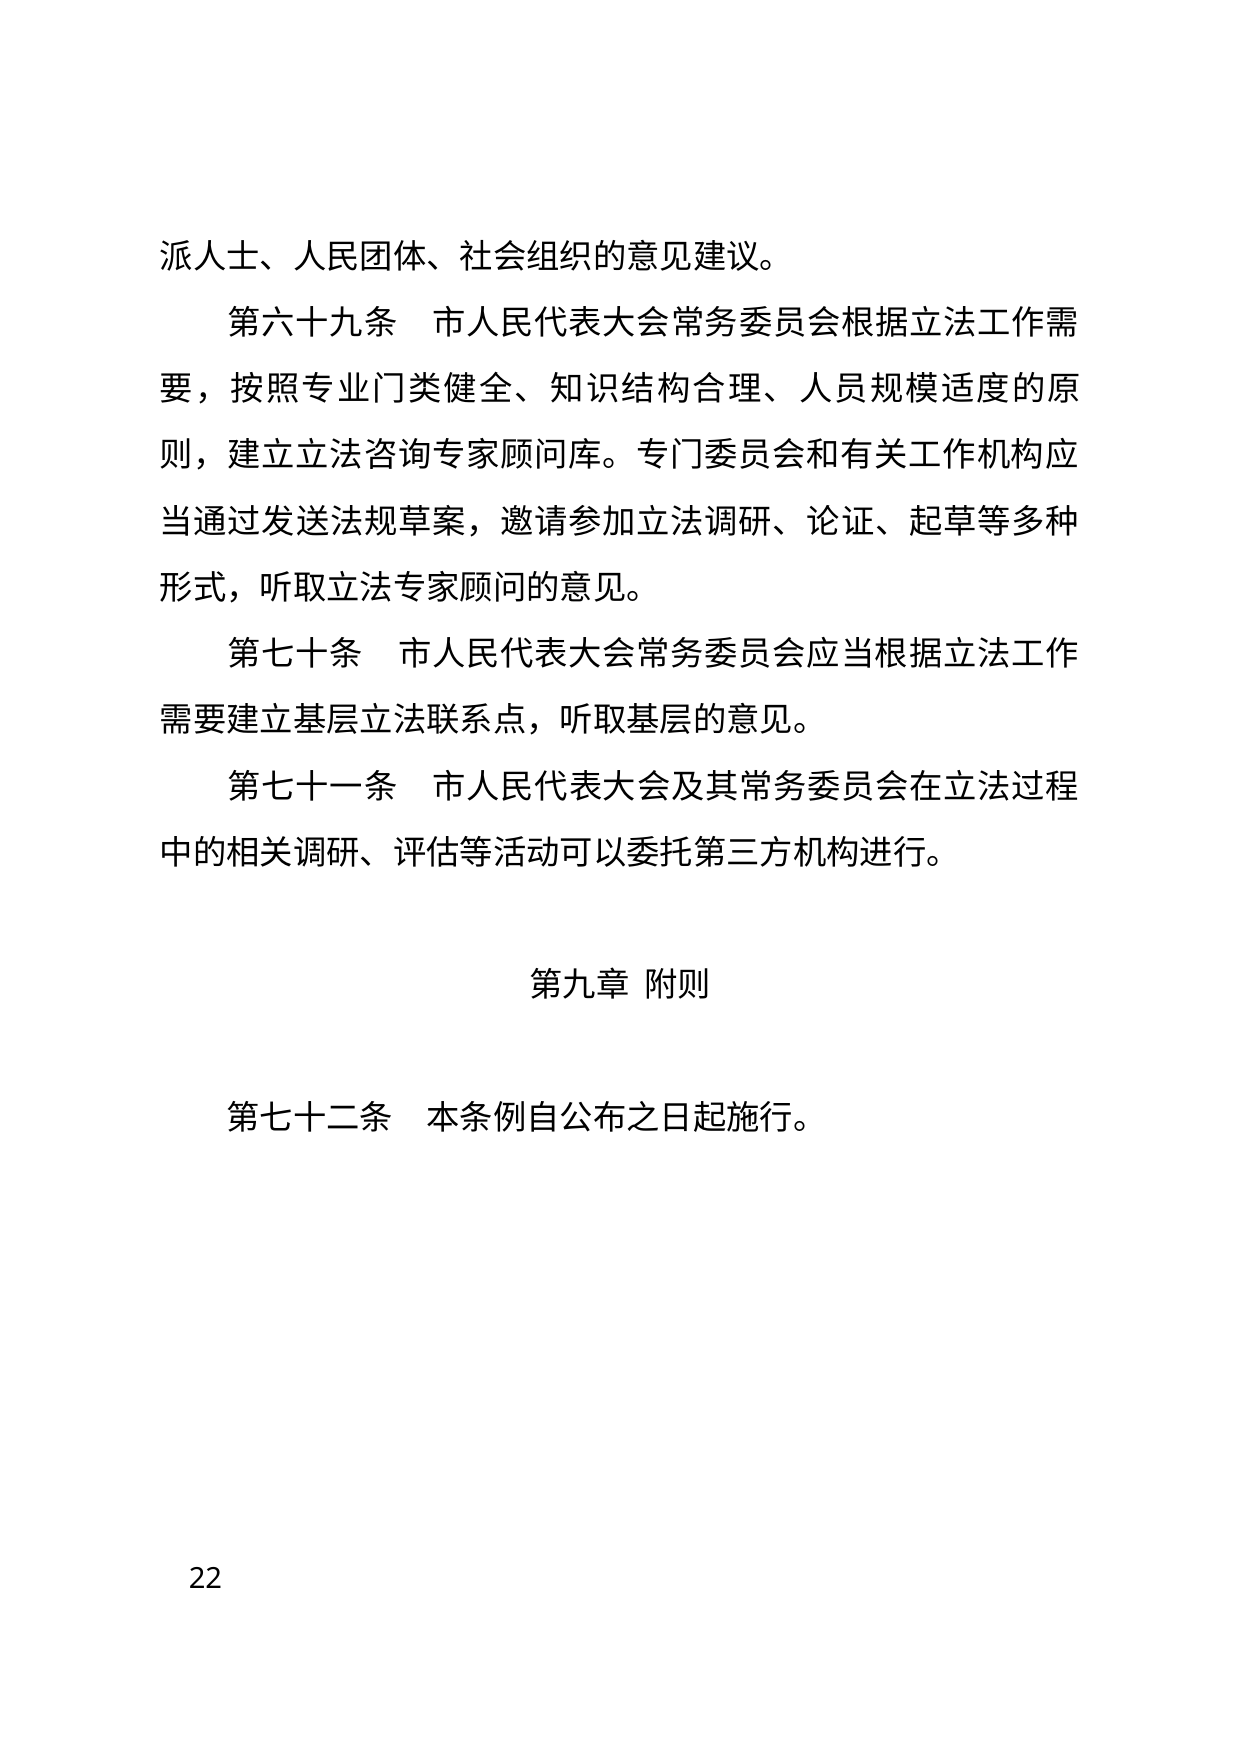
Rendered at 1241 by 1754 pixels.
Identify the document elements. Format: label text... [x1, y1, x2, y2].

text 第七十一条 市人民代表大会及其常务委员会在立法过程中的相关调研、评估等活动可以委托第三方机构进行。 [159, 750, 1081, 883]
text 第九章 附则 [159, 949, 1081, 1015]
text 第七十二条 本条例自公布之日起施行。 [159, 1082, 1081, 1148]
text 第六十九条 市人民代表大会常务委员会根据立法工作需要，按照专业门类健全、知识结构合理、人员规模适度的原则，建立立法咨询专家顾问库。专门委员会和有关工作机构应当通过发送法规草案，邀请参加立法调研、论证、起草等多种形式，听取立法专家顾问的意见。 [159, 287, 1081, 618]
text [159, 220, 1081, 287]
text 第七十条 市人民代表大会常务委员会应当根据立法工作需要建立基层立法联系点，听取基层的意见。 [159, 618, 1081, 750]
